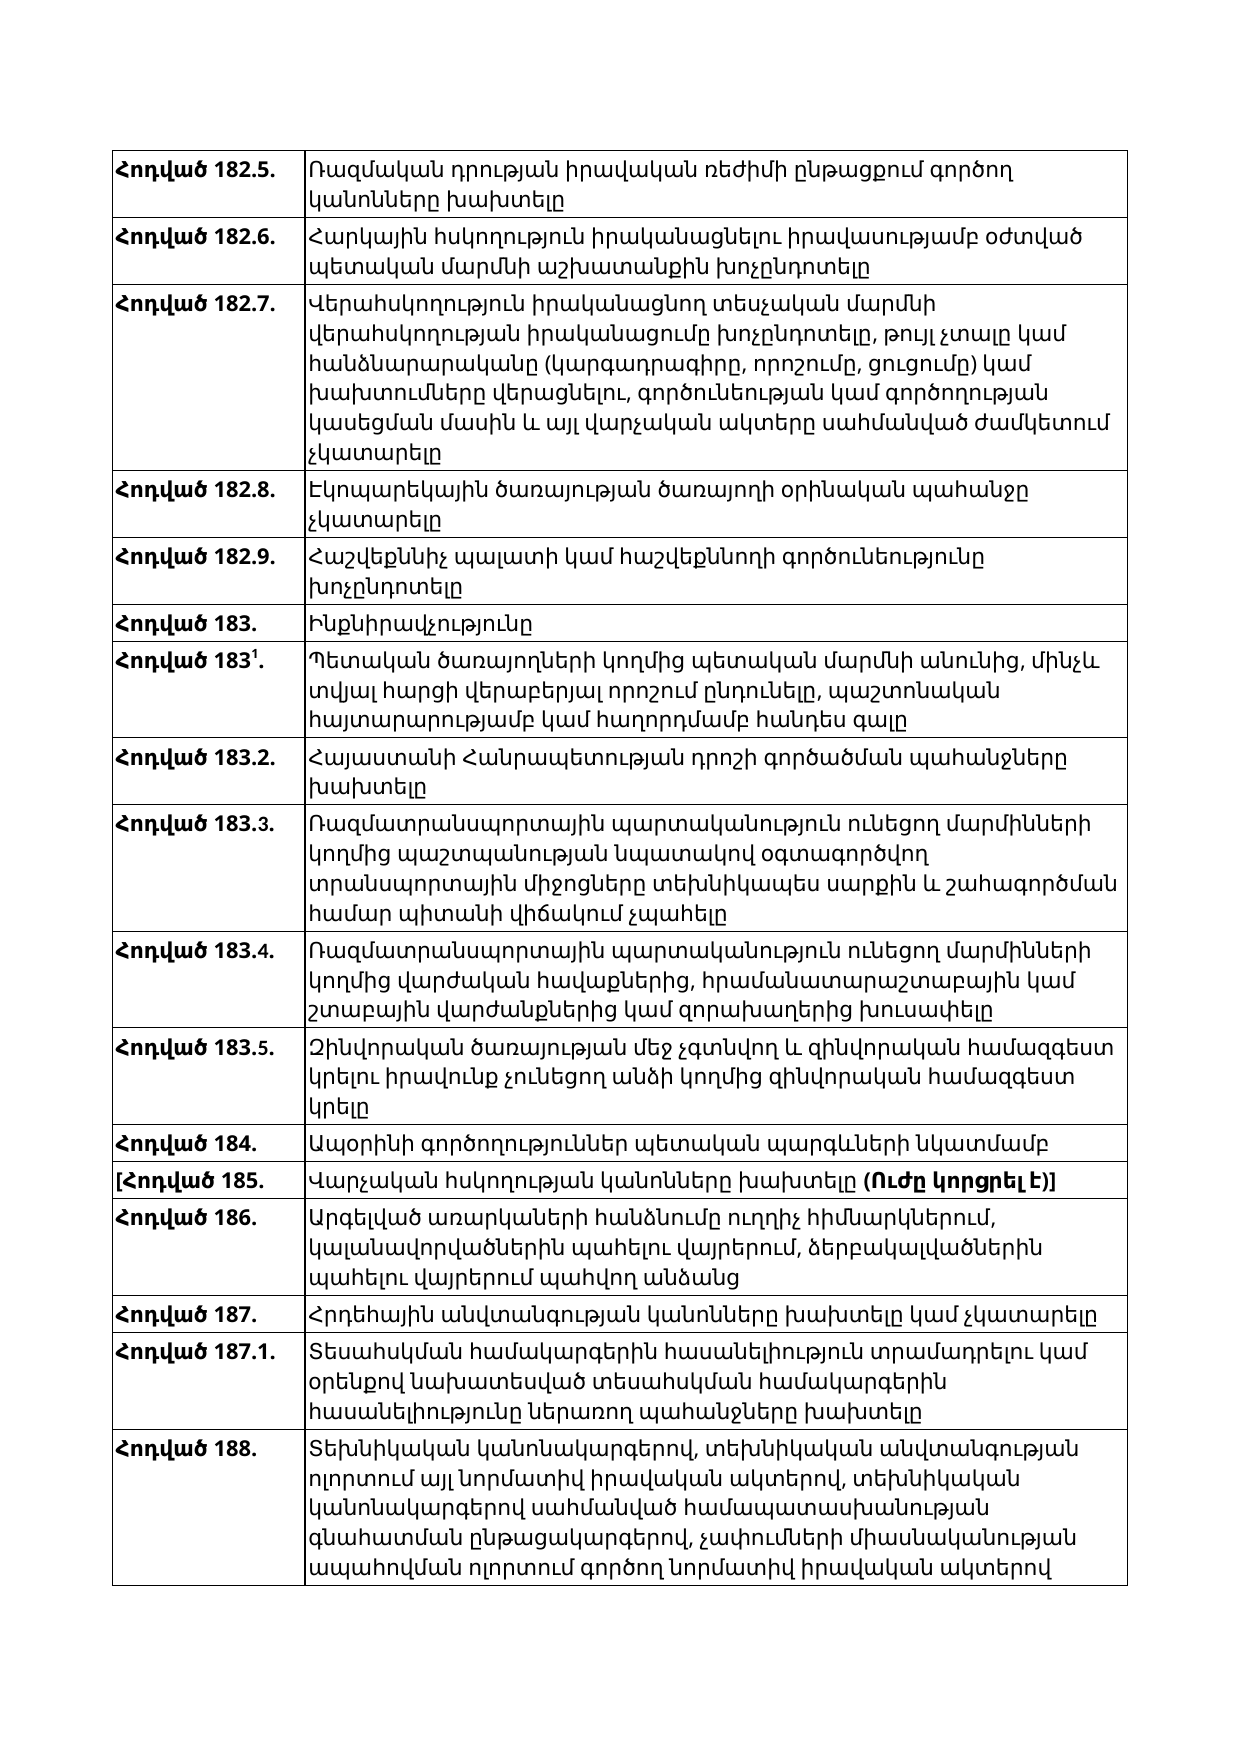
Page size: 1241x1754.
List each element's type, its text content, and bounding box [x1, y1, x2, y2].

table_cell Հոդված 182.5. [113, 151, 304, 217]
table_cell Ռազմատրանսպորտային պարտականություն ունեցող մարմինների կողմից պաշտպանության նպատակով օգտագործվող տրանսպորտային միջոցները տեխնիկապես սարքին և շահագործման համար պիտանի վիճակում չպահելը [306, 805, 1127, 931]
table_cell Հոդված 182.9. [113, 538, 304, 603]
table_cell Հոդված 188. [113, 1430, 304, 1585]
table_cell Հոդված 182.7. [113, 285, 304, 470]
table_cell Էկոպարեկային ծառայության ծառայողի օրինական պահանջը չկատարելը [306, 471, 1127, 537]
table_cell Հրդեհային անվտանգության կանոնները խախտելը կամ չկատարելը [306, 1296, 1127, 1332]
table_cell Հայաստանի Հանրապետության դրոշի գործածման պահանջները խախտելը [306, 738, 1127, 804]
table_cell Արգելված առարկաների հանձնումը ուղղիչ հիմնարկներում, կալանավորվածներին պահելու վայրերում, ձերբակալվածներին պահելու վայրերում պահվող անձանց [306, 1199, 1127, 1295]
table_cell Հոդված 183.2. [113, 738, 304, 804]
table_cell Հոդված 187. [113, 1296, 304, 1332]
table_cell Տեսահսկման համակարգերին հասանելիություն տրամադրելու կամ օրենքով նախատեսված տեսահսկման համակարգերին հասանելիությունը ներառող պահանջները խախտելը [306, 1333, 1127, 1428]
table_cell Ռազմատրանսպորտային պարտականություն ունեցող մարմինների կողմից վարժական հավաքներից, հրամանատարաշտաբային կամ շտաբային վարժանքներից կամ զորախաղերից խուսափելը [306, 932, 1127, 1027]
table_cell Վերահսկողություն իրականացնող տեսչական մարմնի վերահսկողության իրականացումը խոչընդոտելը, թույլ չտալը կամ հանձնարարականը (կարգադրագիրը, որոշումը, ցուցումը) կամ խախտումները վերացնելու, գործունեության կամ գործողության կասեցման մասին և այլ վարչական ակտերը սահմանված ժամկետում չկատարելը [306, 285, 1127, 470]
table_cell Հարկային հսկողություն իրականացնելու իրավասությամբ օժտված պետական մարմնի աշխատանքին խոչընդոտելը [306, 218, 1127, 284]
table_cell Զինվորական ծառայության մեջ չգտնվող և զինվորական համազգեստ կրելու իրավունք չունեցող անձի կողմից զինվորական համազգեստ կրելը [306, 1028, 1127, 1124]
table_cell Հոդված 183.5. [113, 1028, 304, 1124]
table_cell Պետական ծառայողների կողմից պետական մարմնի անունից, մինչև տվյալ հարցի վերաբերյալ որոշում ընդունելը, պաշտոնական հայտարարությամբ կամ հաղորդմամբ հանդես գալը [306, 642, 1127, 737]
table_cell Հոդված 1831. [113, 642, 304, 737]
table_cell Հոդված 182.8. [113, 471, 304, 537]
table_cell Հոդված 186. [113, 1199, 304, 1295]
table_cell [Հոդված 185. [113, 1162, 304, 1198]
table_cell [306, 1430, 1127, 1585]
table_cell Ռազմական դրության իրավական ռեժիմի ընթացքում գործող կանոնները խախտելը [306, 151, 1127, 217]
table_cell Հոդված 182.6. [113, 218, 304, 284]
table_cell Հոդված 187.1. [113, 1333, 304, 1428]
table_cell Հաշվեքննիչ պալատի կամ հաշվեքննողի գործունեությունը խոչընդոտելը [306, 538, 1127, 603]
table_cell Հոդված 184. [113, 1125, 304, 1161]
table_cell Ապօրինի գործողություններ պետական պարգևների նկատմամբ [306, 1125, 1127, 1161]
table_cell Հոդված 183.3. [113, 805, 304, 931]
table_cell Ինքնիրավչությունը [306, 605, 1127, 641]
table_cell Հոդված 183.4. [113, 932, 304, 1027]
table_cell Հոդված 183. [113, 605, 304, 641]
table_cell Վարչական հսկողության կանոնները խախտելը (Ուժը կորցրել է)] [306, 1162, 1127, 1198]
